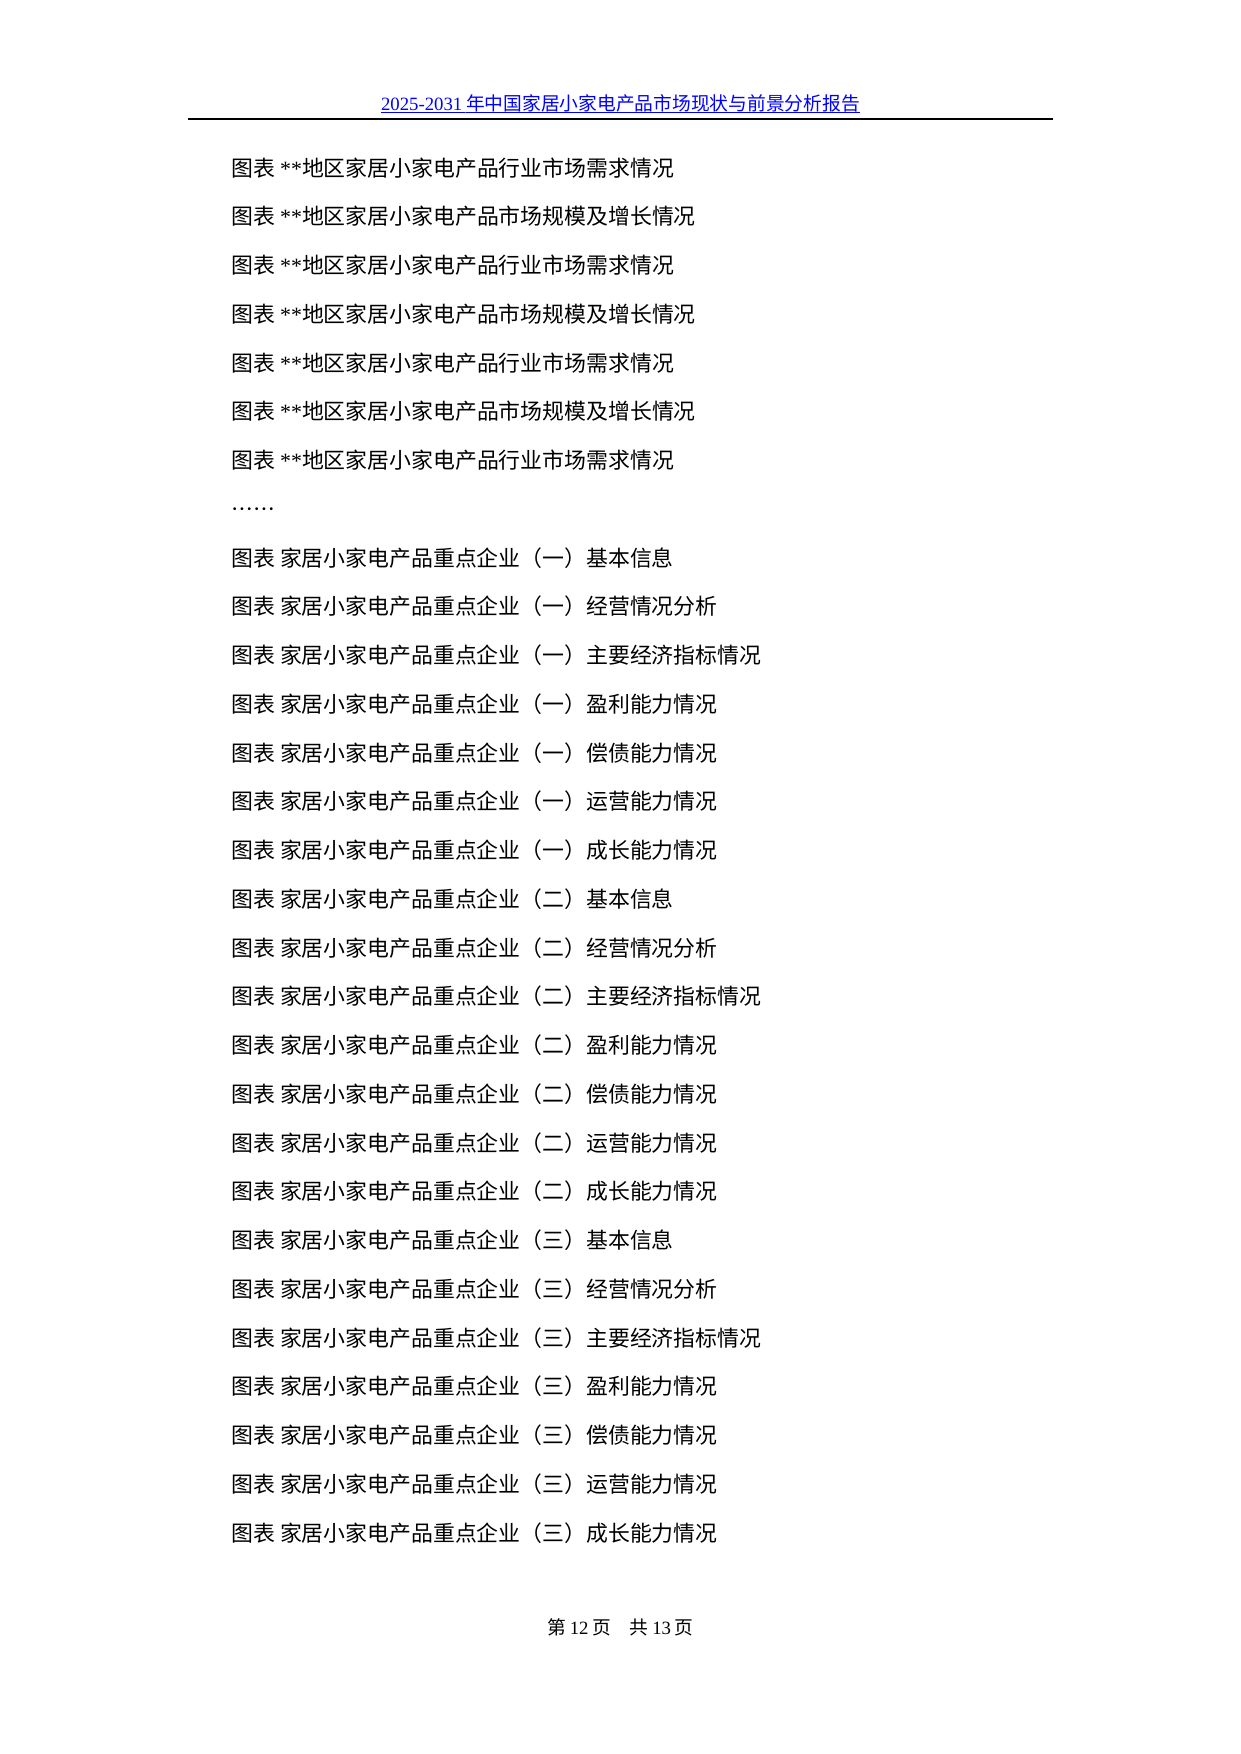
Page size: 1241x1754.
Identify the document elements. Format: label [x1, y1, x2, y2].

text [187, 150, 1053, 1548]
